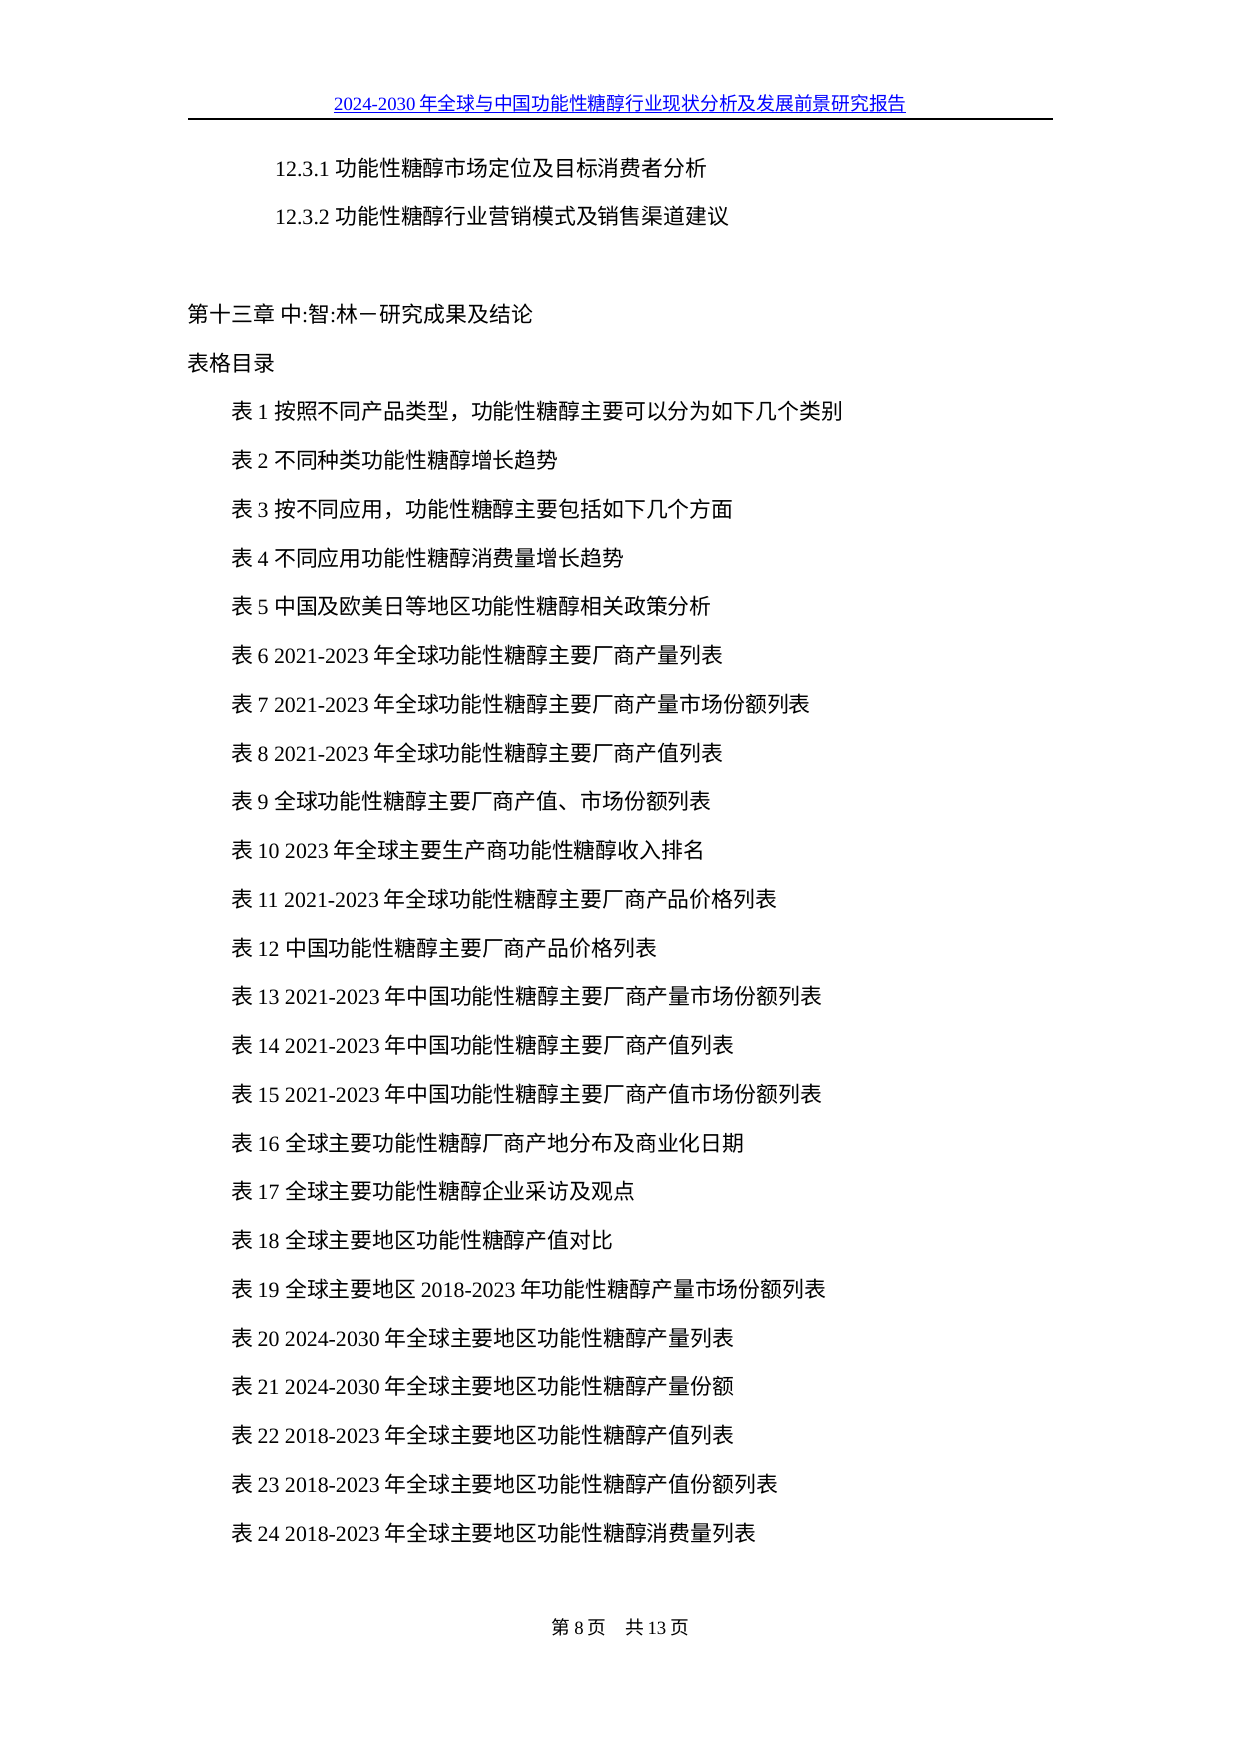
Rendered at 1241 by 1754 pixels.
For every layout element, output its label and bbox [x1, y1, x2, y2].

text [187, 150, 1053, 1548]
